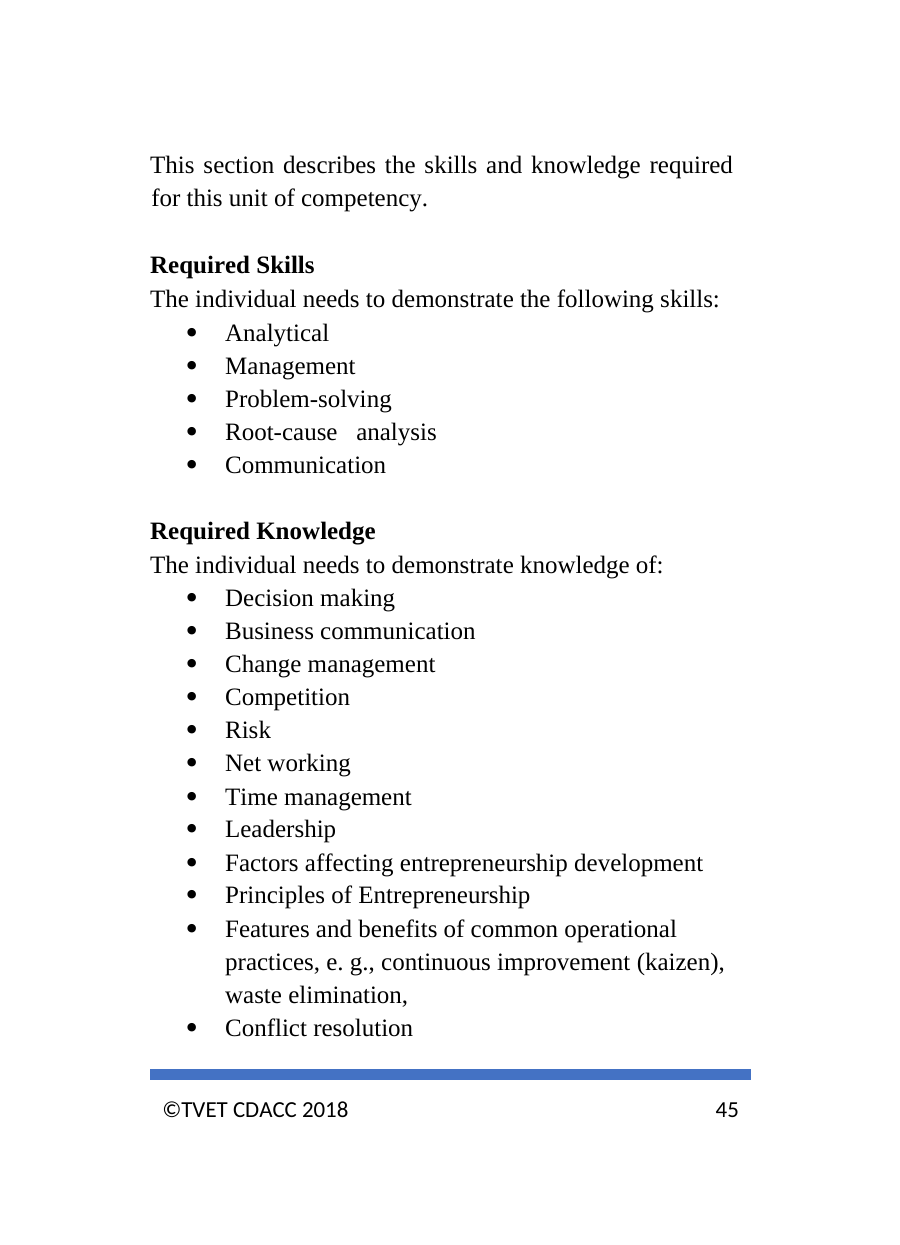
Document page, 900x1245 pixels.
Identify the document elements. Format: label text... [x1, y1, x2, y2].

list Factors affecting entrepreneurship development [187, 848, 751, 876]
text Required Skills [150, 251, 733, 279]
text Required Knowledge [150, 516, 733, 545]
text The individual needs to demonstrate knowledge of: [150, 550, 733, 579]
list Competition [187, 682, 751, 711]
text This section describes the skills and knowledge required for this unit of competency. [150, 151, 733, 212]
list Risk [187, 716, 751, 744]
list Change management [187, 649, 751, 678]
text The individual needs to demonstrate the following skills: [150, 284, 733, 313]
list Communication [187, 450, 751, 478]
list Decision making [187, 583, 751, 612]
list Business communication [187, 616, 751, 645]
list Leadership [187, 814, 751, 843]
list Root-cause analysis [187, 417, 751, 446]
list Problem-solving [187, 384, 751, 412]
list Management [187, 351, 751, 379]
list Principles of Entrepreneurship [187, 881, 751, 909]
list Time management [187, 782, 751, 810]
list Analytical [187, 318, 751, 346]
list Net working [187, 748, 751, 777]
list Features and benefits of common operational practices, e. g., continuous improvement (kaizen), waste elimination, [187, 914, 751, 1008]
list Conflict resolution [187, 1013, 751, 1041]
